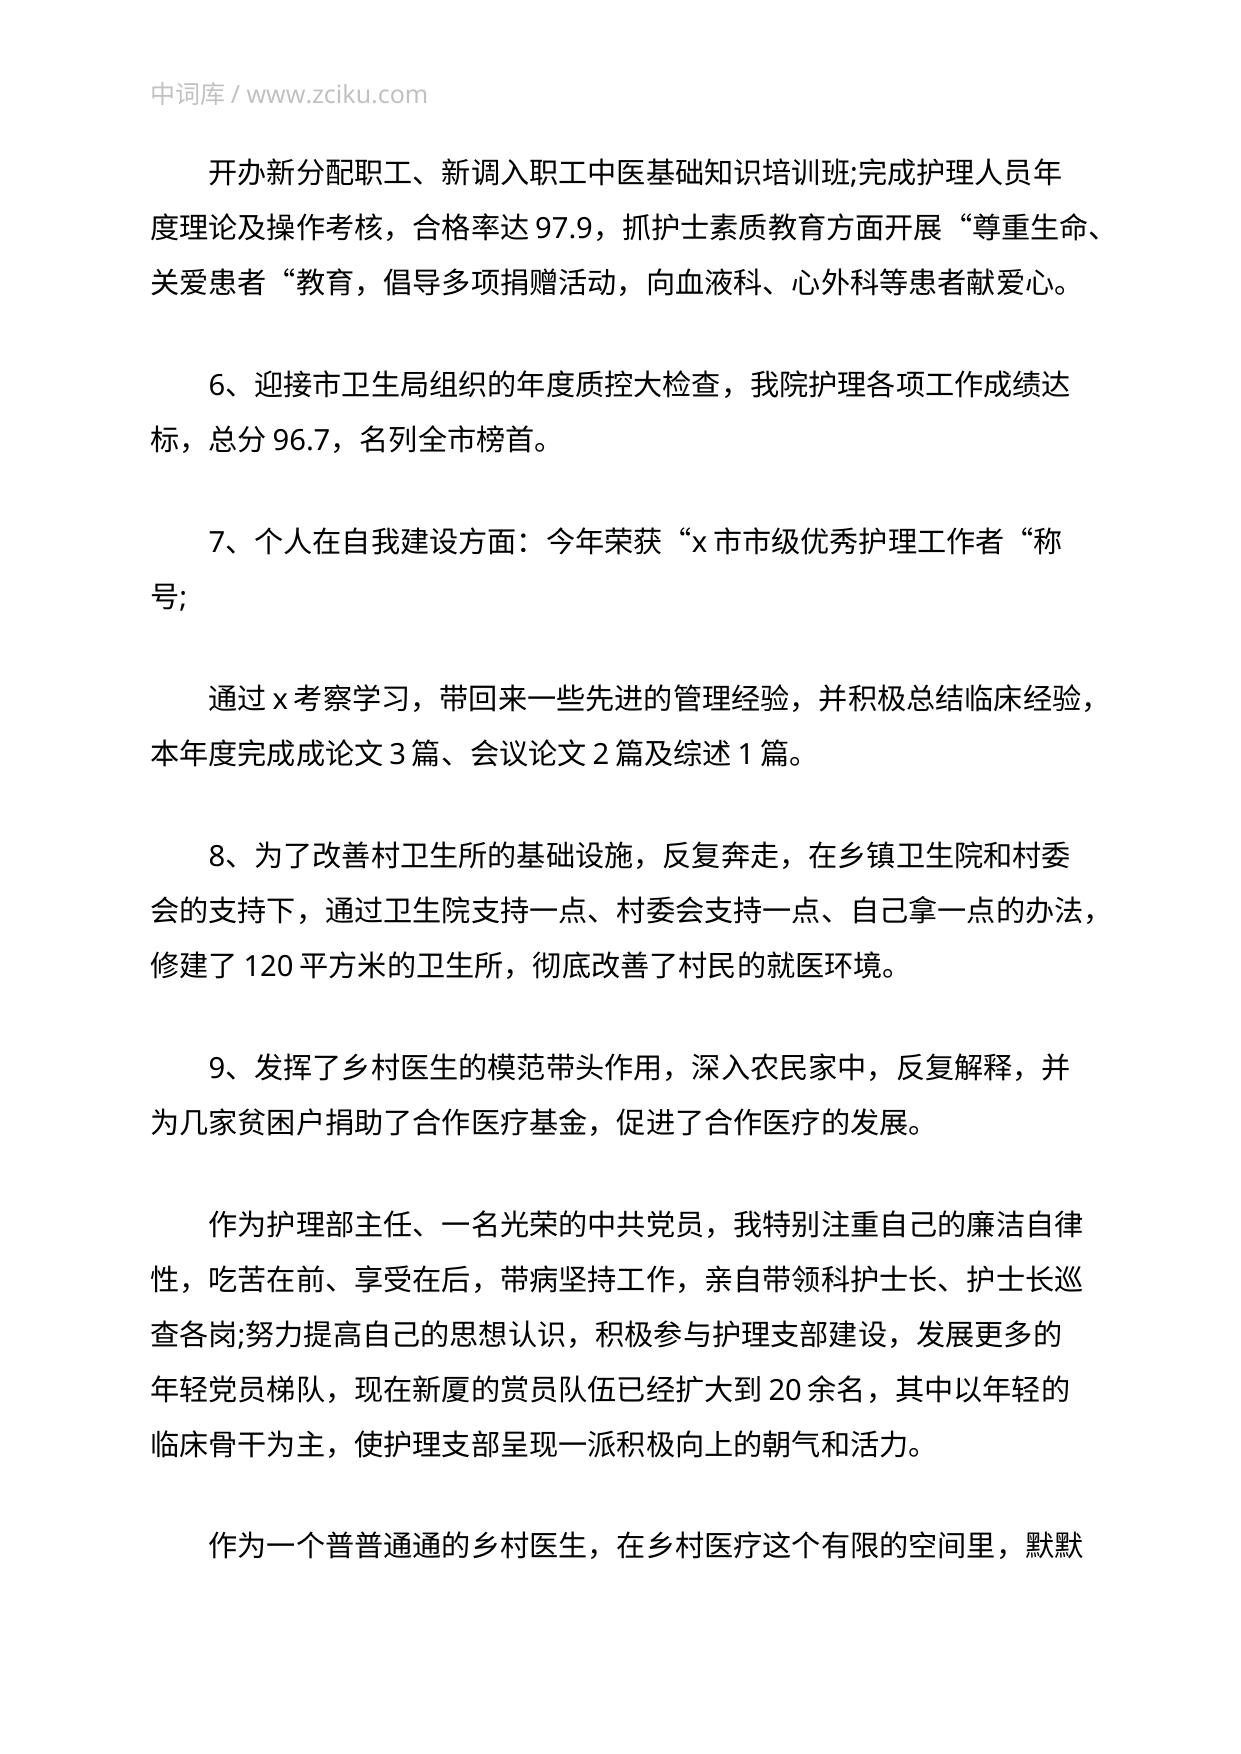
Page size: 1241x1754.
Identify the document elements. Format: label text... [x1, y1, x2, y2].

text 开办新分配职工、新调入职工中医基础知识培训班;完成护理人员年度理论及操作考核，合格率达97.9，抓护士素质教育方面开展“尊重生命、关爱患者“教育，倡导多项捐赠活动，向血液科、心外科等患者献爱心。 [150, 150, 1090, 302]
text 6、迎接市卫生局组织的年度质控大检查，我院护理各项工作成绩达标，总分96.7，名列全市榜首。 [150, 362, 1090, 459]
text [150, 1523, 1090, 1565]
text 9、发挥了乡村医生的模范带头作用，深入农民家中，反复解释，并为几家贫困户捐助了合作医疗基金，促进了合作医疗的发展。 [150, 1044, 1090, 1142]
text 通过x考察学习，带回来一些先进的管理经验，并积极总结临床经验，本年度完成成论文3篇、会议论文2篇及综述1篇。 [150, 676, 1090, 773]
text 作为护理部主任、一名光荣的中共党员，我特别注重自己的廉洁自律性，吃苦在前、享受在后，带病坚持工作，亲自带领科护士长、护士长巡查各岗;努力提高自己的思想认识，积极参与护理支部建设，发展更多的年轻党员梯队，现在新厦的赏员队伍已经扩大到20余名，其中以年轻的临床骨干为主，使护理支部呈现一派积极向上的朝气和活力。 [150, 1201, 1090, 1463]
text 7、个人在自我建设方面：今年荣获“x市市级优秀护理工作者“称号; [150, 519, 1090, 616]
text 8、为了改善村卫生所的基础设施，反复奔走，在乡镇卫生院和村委会的支持下，通过卫生院支持一点、村委会支持一点、自己拿一点的办法，修建了120平方米的卫生所，彻底改善了村民的就医环境。 [150, 833, 1090, 985]
